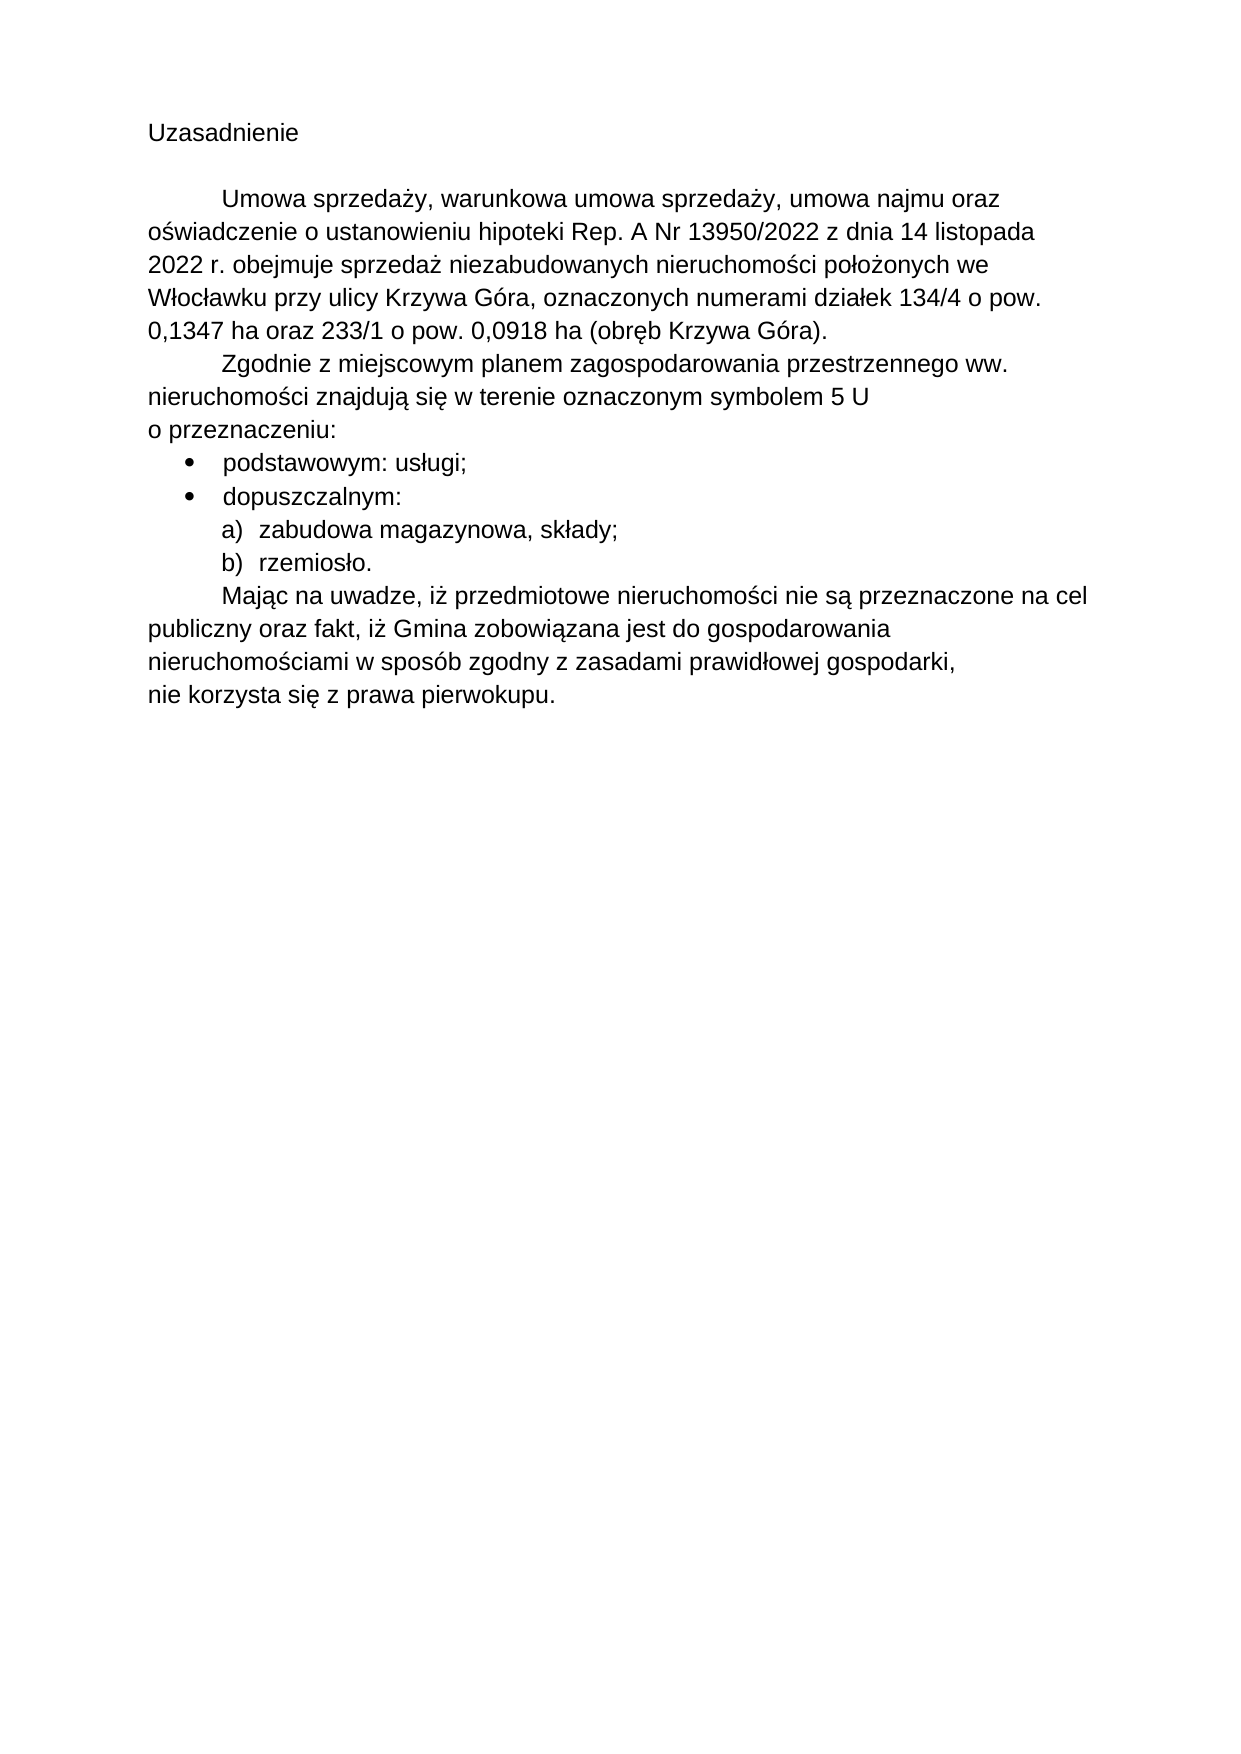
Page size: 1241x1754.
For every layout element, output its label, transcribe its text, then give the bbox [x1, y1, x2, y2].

list podstawowym: usługi; [185, 448, 1093, 477]
text Zgodnie z miejscowym planem zagospodarowania przestrzennego ww. nieruchomości znajdują się w terenie oznaczonym symbolem 5 U o przeznaczeniu: [148, 349, 1093, 444]
list rzemiosło. [221, 548, 1093, 576]
list dopuszczalnym: [185, 482, 1093, 510]
text Mając na uwadze, iż przedmiotowe nieruchomości nie są przeznaczone na cel publiczny oraz fakt, iż Gmina zobowiązana jest do gospodarowania nieruchomościami w sposób zgodny z zasadami prawidłowej gospodarki, nie korzysta się z prawa pierwokupu. [148, 581, 1093, 708]
list zabudowa magazynowa, składy; [221, 515, 1093, 543]
text Umowa sprzedaży, warunkowa umowa sprzedaży, umowa najmu oraz oświadczenie o ustanowieniu hipoteki Rep. A Nr 13950/2022 z dnia 14 listopada 2022 r. obejmuje sprzedaż niezabudowanych nieruchomości położonych we Włocławku przy ulicy Krzywa Góra, oznaczonych numerami działek 134/4 o pow. 0,1347 ha oraz 233/1 o pow. 0,0918 ha (obręb Krzywa Góra). [148, 184, 1093, 345]
subtitle Uzasadnienie [148, 118, 1093, 147]
